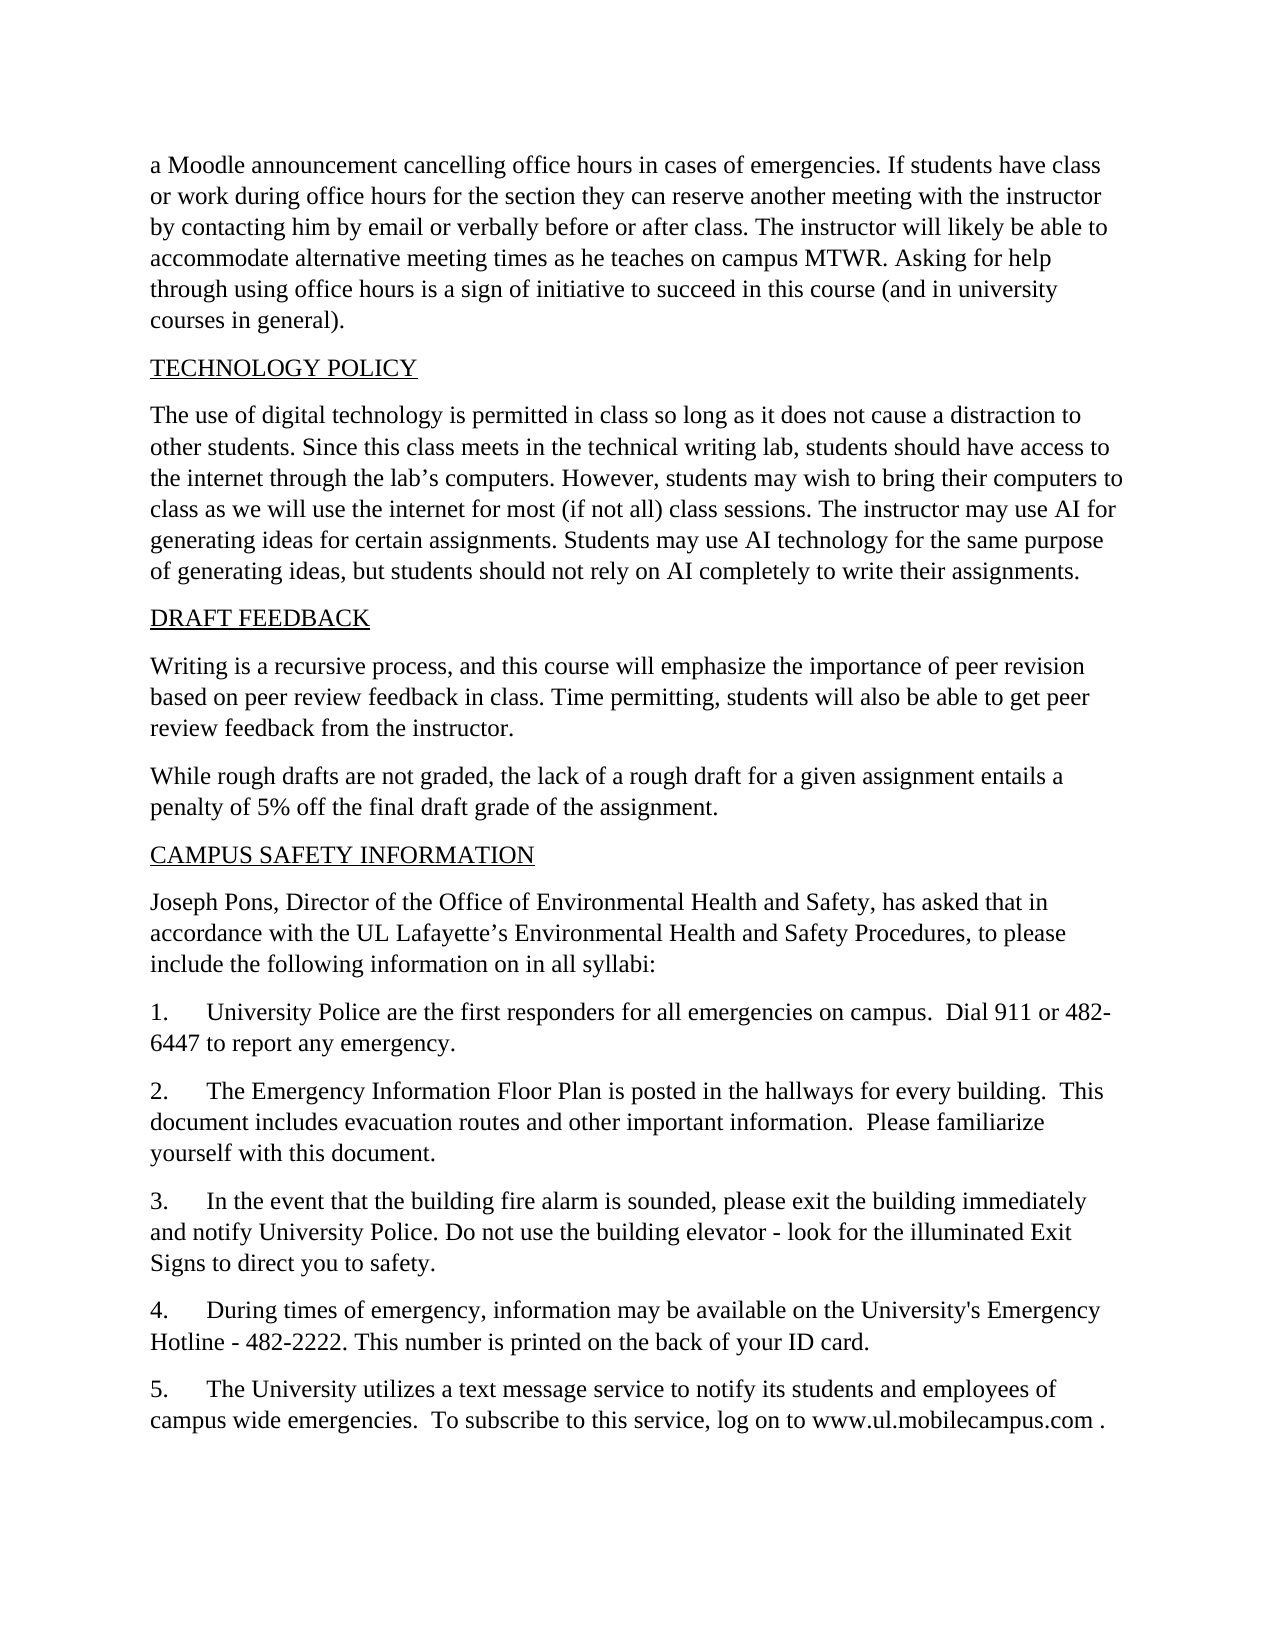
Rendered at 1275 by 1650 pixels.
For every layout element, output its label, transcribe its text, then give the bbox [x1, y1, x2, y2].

text The use of digital technology is permitted in class so long as it does not cause a distraction to other students. Since this class meets in the technical writing lab, students should have access to the internet through the lab’s computers. However, students may wish to bring their computers to class as we will use the internet for most (if not all) class sessions. The instructor may use AI for generating ideas for certain assignments. Students may use AI technology for the same purpose of generating ideas, but students should not rely on AI completely to write their assignments. [150, 401, 1125, 584]
text DRAFT FEEDBACK [150, 603, 1125, 632]
text 3. In the event that the building fire alarm is sounded, please exit the building immediately and notify University Police. Do not use the building elevator - look for the illuminated Exit Signs to direct you to safety. [150, 1186, 1125, 1277]
text 2. The Emergency Information Floor Plan is posted in the hallways for every building. This document includes evacuation routes and other important information. Please familiarize yourself with this document. [150, 1076, 1125, 1167]
text TECHNOLOGY POLICY [150, 353, 1125, 382]
text 4. During times of emergency, information may be available on the University's Emergency Hotline - 482-2222. This number is printed on the back of your ID card. [150, 1296, 1125, 1355]
text Writing is a recursive process, and this course will emphasize the importance of peer revision based on peer review feedback in class. Time permitting, students will also be able to get peer review feedback from the instructor. [150, 651, 1125, 742]
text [150, 150, 1125, 334]
text While rough drafts are not graded, the lack of a rough draft for a given assignment entails a penalty of 5% off the final draft grade of the assignment. [150, 761, 1125, 821]
text CAMPUS SAFETY INFORMATION [150, 840, 1125, 868]
text 1. University Police are the first responders for all emergencies on campus. Dial 911 or 482-6447 to report any emergency. [150, 997, 1125, 1057]
text 5. The University utilizes a text message service to notify its students and employees of campus wide emergencies. To subscribe to this service, log on to www.ul.mobilecampus.com . [150, 1374, 1125, 1434]
text Joseph Pons, Director of the Office of Environmental Health and Safety, has asked that in accordance with the UL Lafayette’s Environmental Health and Safety Procedures, to please include the following information on in all syllabi: [150, 887, 1125, 978]
